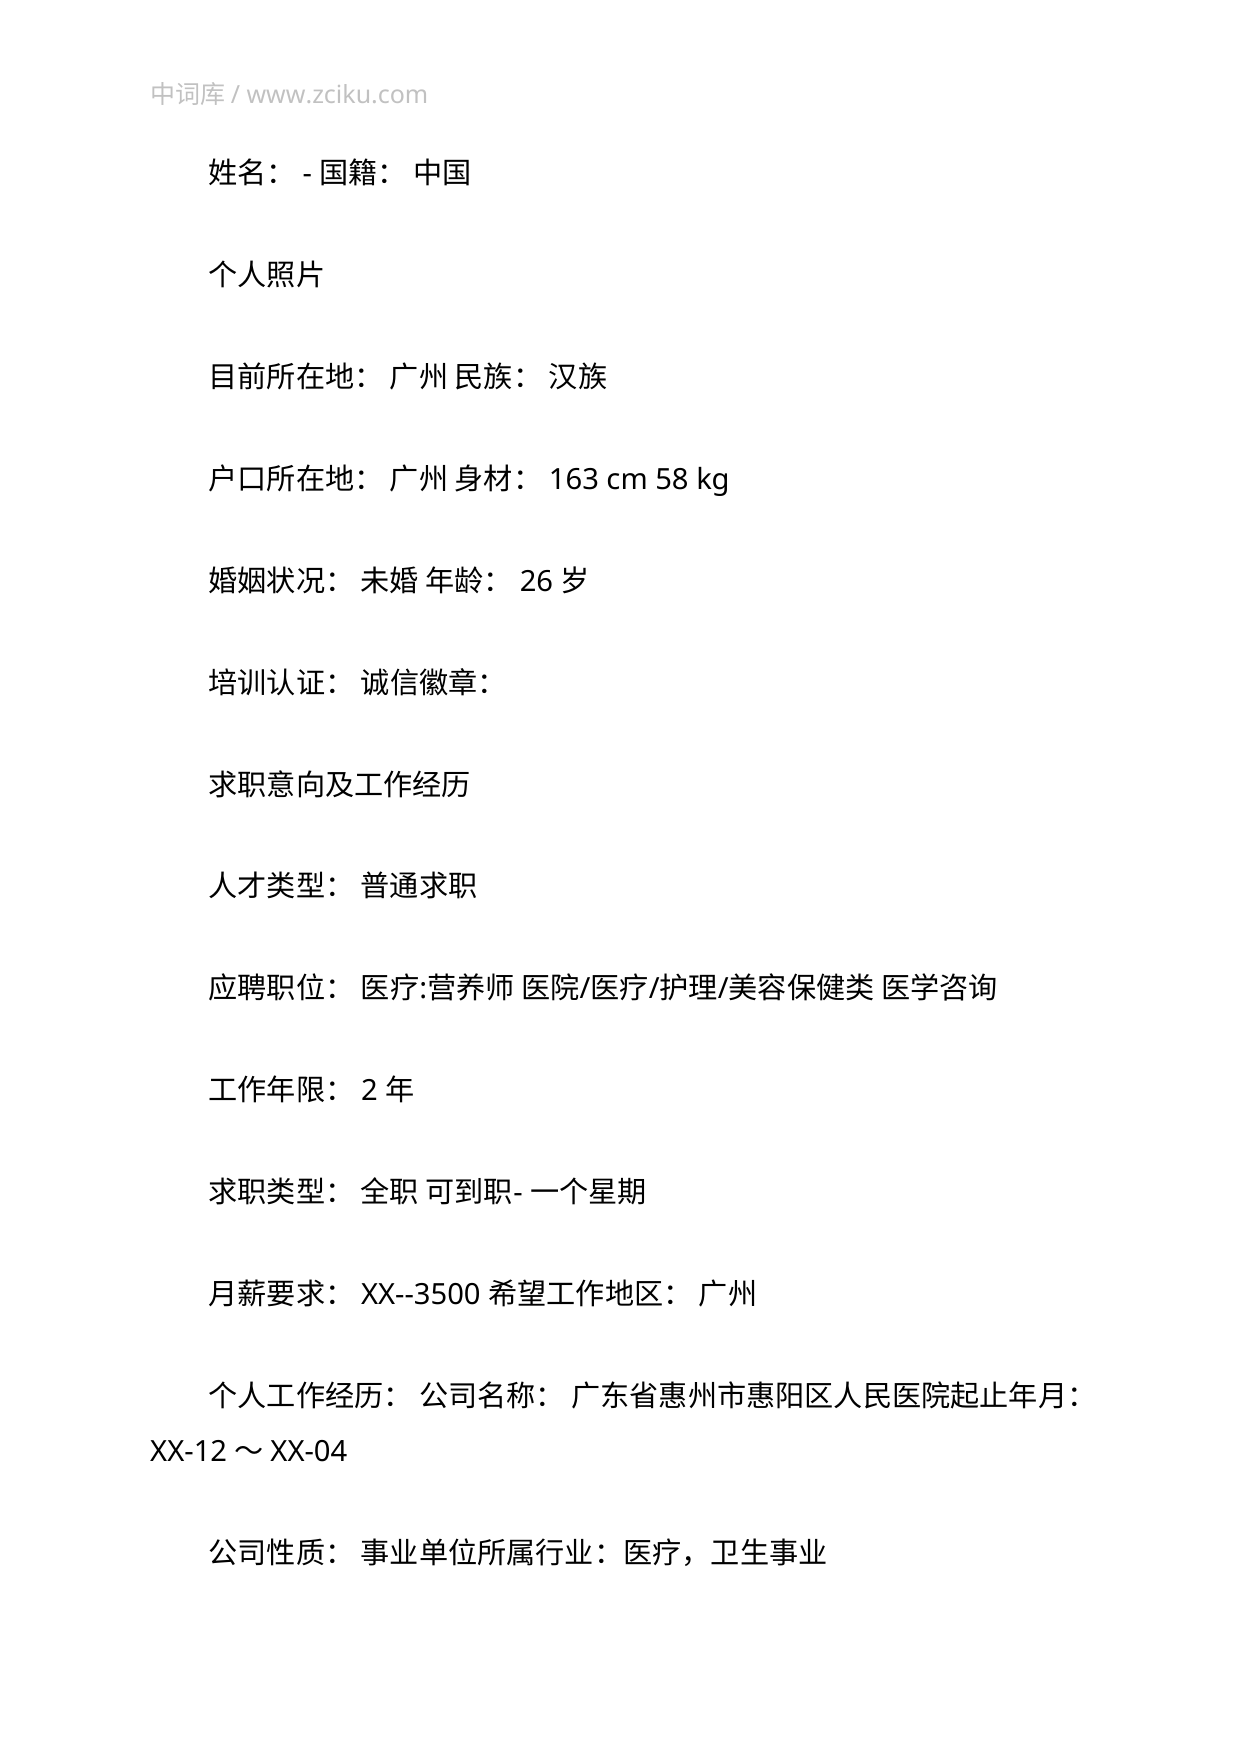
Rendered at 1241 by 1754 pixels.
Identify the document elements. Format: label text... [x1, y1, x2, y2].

text 应聘职位： 医疗:营养师 医院/医疗/护理/美容保健类 医学咨询 [150, 965, 1090, 1007]
text 个人工作经历： 公司名称： 广东省惠州市惠阳区人民医院起止年月：XX-12 ～ XX-04 [150, 1373, 1090, 1470]
text 公司性质： 事业单位所属行业：医疗，卫生事业 [150, 1529, 1090, 1572]
text 姓名： - 国籍： 中国 [150, 150, 1090, 192]
text 婚姻状况： 未婚 年龄： 26 岁 [150, 557, 1090, 600]
text 培训认证： 诚信徽章： [150, 659, 1090, 702]
text 月薪要求： XX--3500 希望工作地区： 广州 [150, 1271, 1090, 1313]
text 目前所在地： 广州 民族： 汉族 [150, 354, 1090, 396]
text 求职类型： 全职 可到职- 一个星期 [150, 1169, 1090, 1211]
text 求职意向及工作经历 [150, 761, 1090, 803]
text 工作年限： 2 年 [150, 1067, 1090, 1109]
text 个人照片 [150, 252, 1090, 294]
text 人才类型： 普通求职 [150, 863, 1090, 905]
text 户口所在地： 广州 身材： 163 cm 58 kg [150, 456, 1090, 498]
